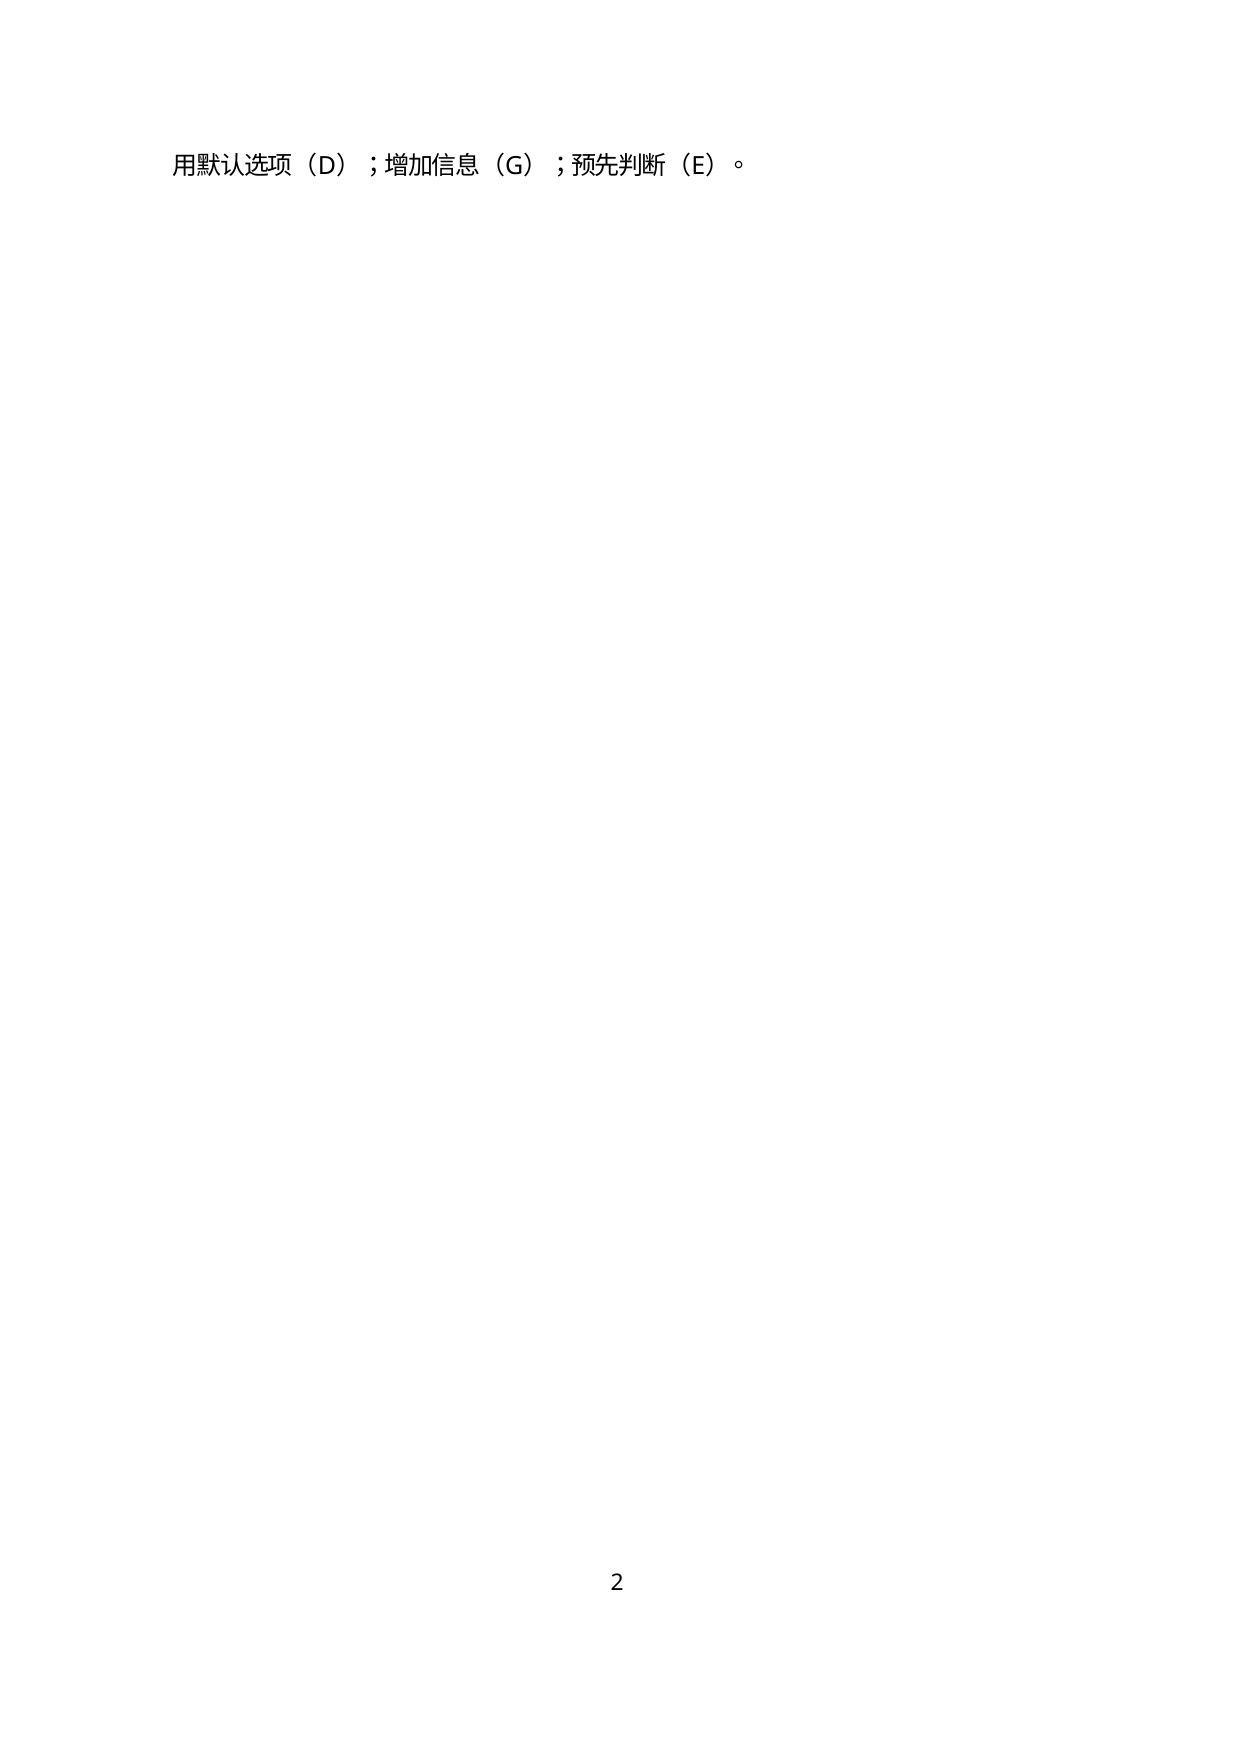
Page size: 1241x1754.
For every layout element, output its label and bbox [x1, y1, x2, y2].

text [173, 148, 1110, 182]
